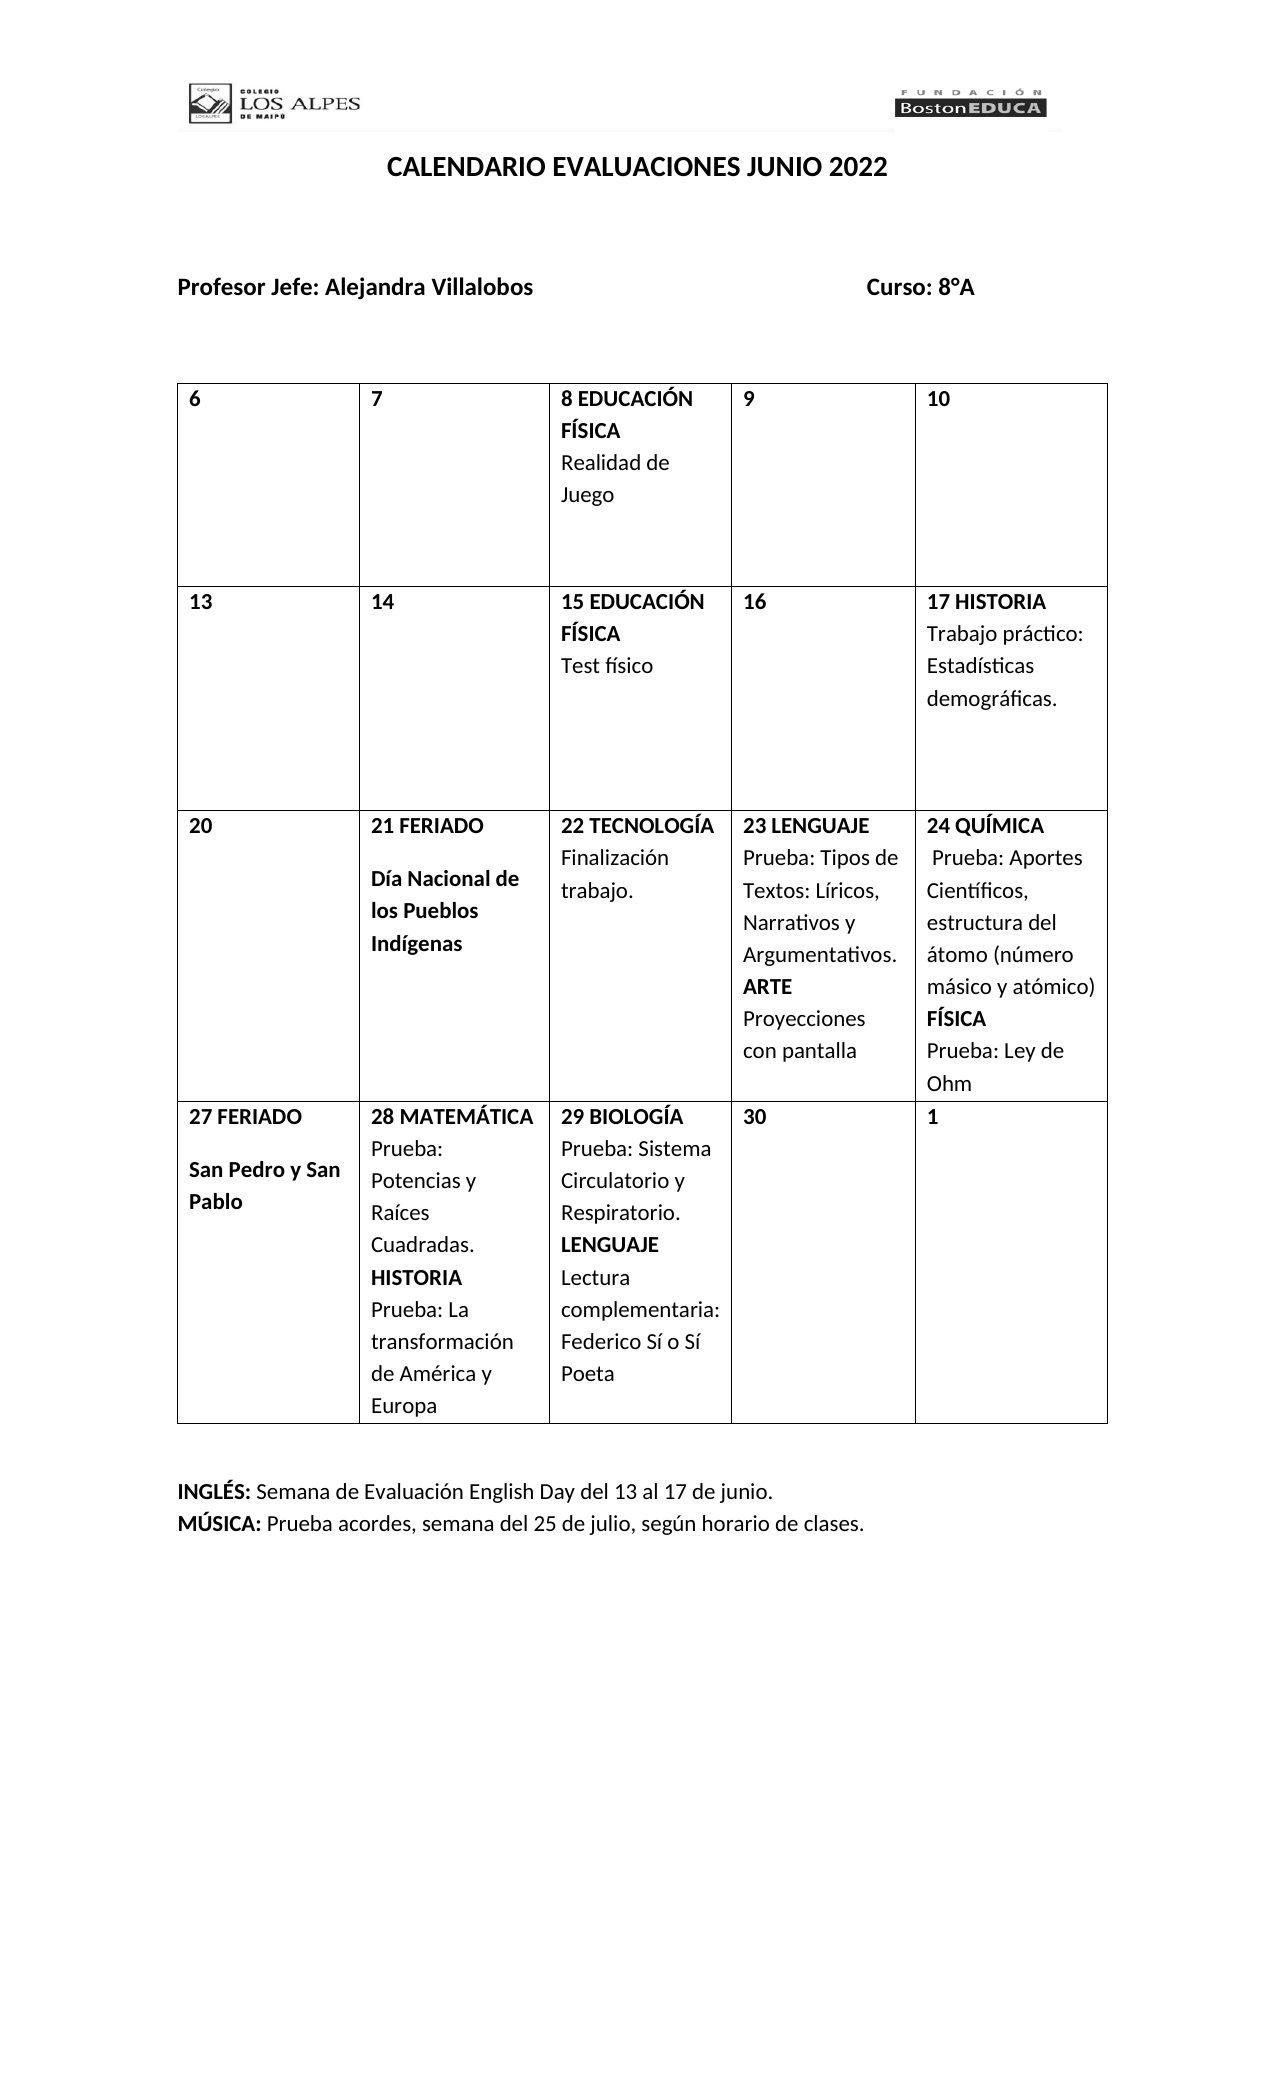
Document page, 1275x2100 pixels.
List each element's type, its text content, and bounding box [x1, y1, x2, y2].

table_cell 21 FERIADO Día Nacional de los Pueblos Indígenas [360, 811, 549, 1101]
table_cell 22 TECNOLOGÍA Finalización trabajo. [550, 811, 731, 1101]
table_header 6 [178, 384, 359, 586]
table_header 9 [732, 384, 915, 586]
table_cell 27 FERIADO San Pedro y San Pablo [178, 1102, 359, 1423]
table_header 10 [916, 384, 1107, 586]
table_cell 23 LENGUAJE Prueba: Tipos de Textos: Líricos, Narrativos y Argumentativos. ARTE Proyecciones con pantalla [732, 811, 915, 1101]
table_cell 13 [178, 587, 359, 810]
table_cell 29 BIOLOGÍA Prueba: Sistema Circulatorio y Respiratorio. LENGUAJE Lectura complementaria: Federico Sí o Sí Poeta [550, 1102, 731, 1423]
table_cell 30 [732, 1102, 915, 1423]
table_cell 17 HISTORIA Trabajo práctico: Estadísticas demográficas. [916, 587, 1107, 810]
text Profesor Jefe: Alejandra Villalobos Curso: 8°A [177, 271, 1098, 302]
text CALENDARIO EVALUACIONES JUNIO 2022 [177, 148, 1098, 183]
text INGLÉS: Semana de Evaluación English Day del 13 al 17 de junio. [177, 1477, 1098, 1505]
text MÚSICA: Prueba acordes, semana del 25 de julio, según horario de clases. [177, 1509, 1098, 1538]
table_cell 24 QUÍMICA Prueba: Aportes Científicos, estructura del átomo (número másico y atómico) FÍSICA Prueba: Ley de Ohm [916, 811, 1107, 1101]
table_cell 20 [178, 811, 359, 1101]
table_cell 15 EDUCACIÓN FÍSICA Test físico [550, 587, 731, 810]
table_header 7 [360, 384, 549, 586]
table_header 8 EDUCACIÓN FÍSICA Realidad de Juego [550, 384, 731, 586]
table_cell 14 [360, 587, 549, 810]
table_cell 1 [916, 1102, 1107, 1423]
table_cell 28 MATEMÁTICA Prueba: Potencias y Raíces Cuadradas. HISTORIA Prueba: La transformación de América y Europa [360, 1102, 549, 1423]
table_cell 16 [732, 587, 915, 810]
